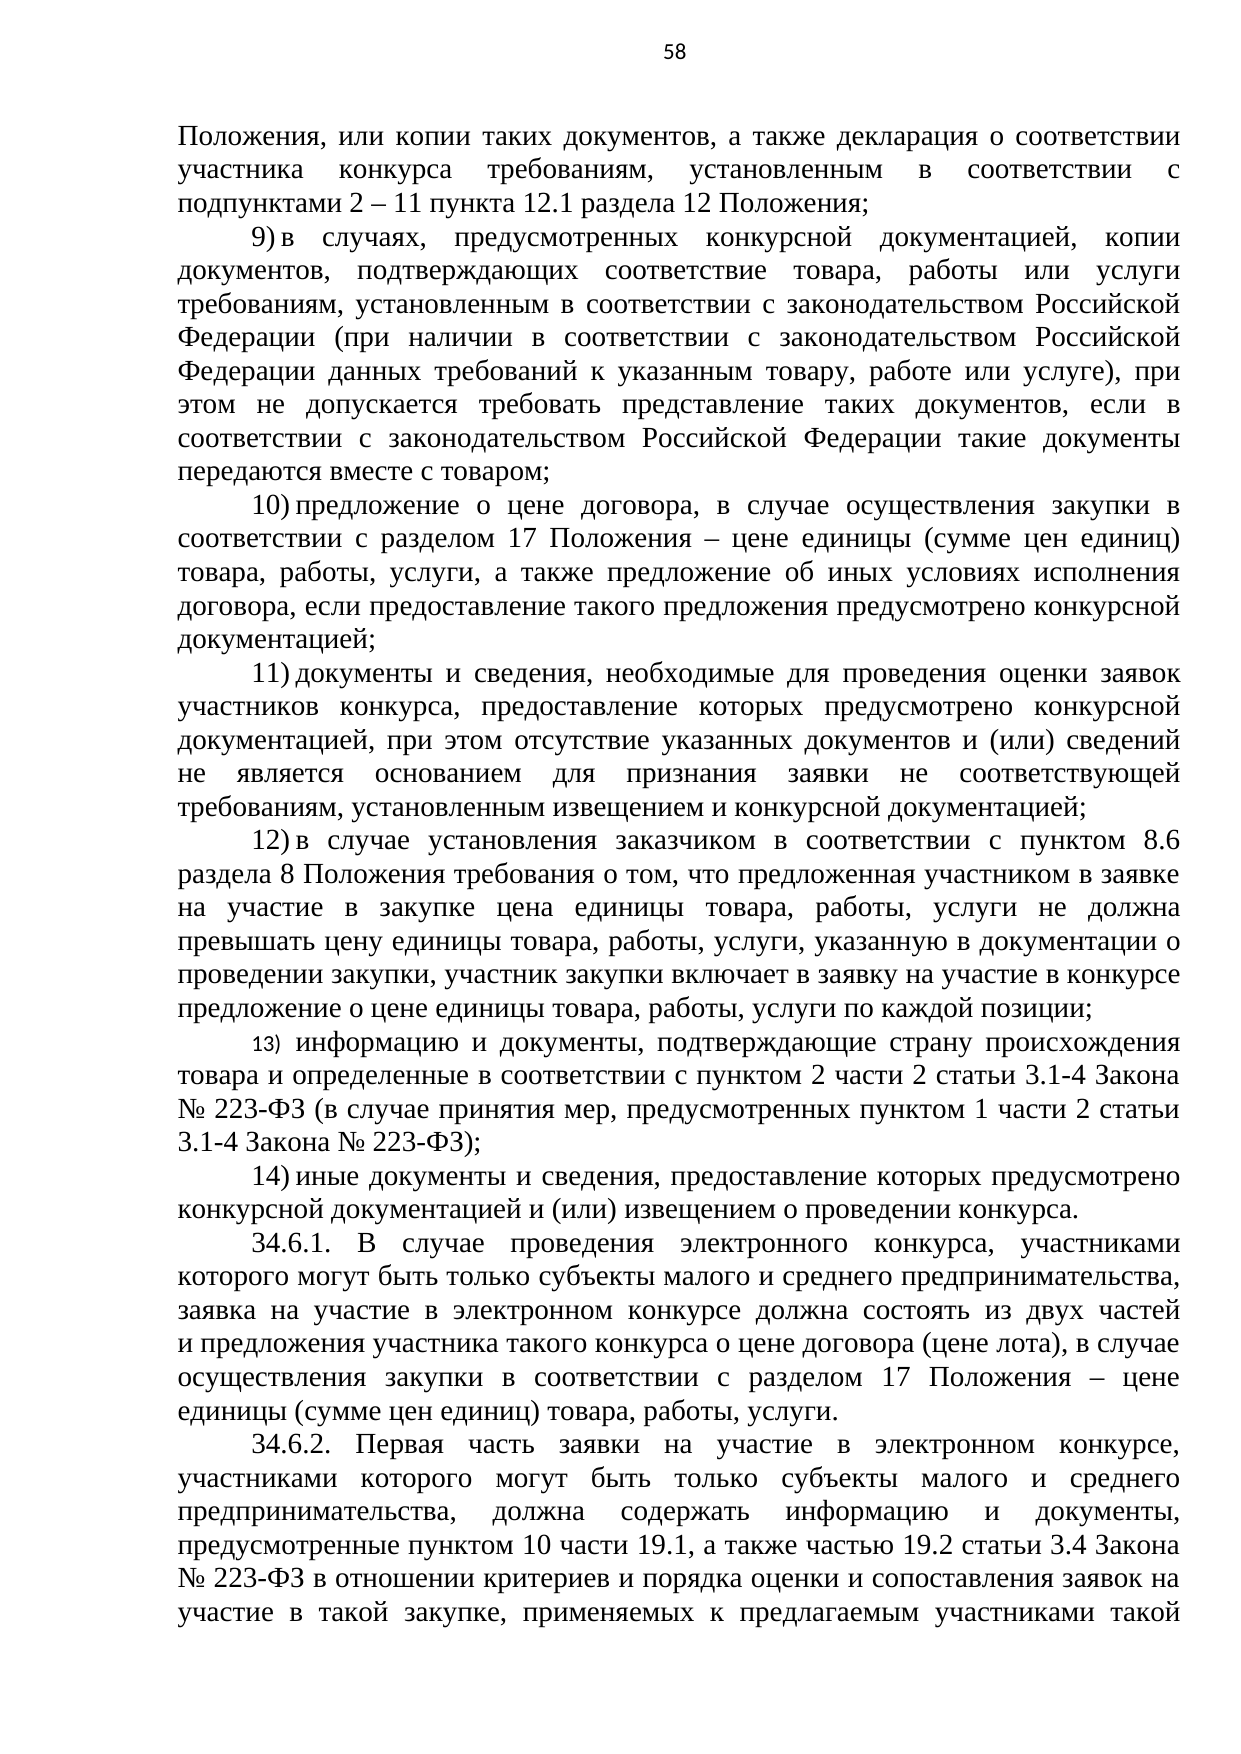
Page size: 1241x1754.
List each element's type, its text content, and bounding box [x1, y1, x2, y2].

list иные документы и сведения, предоставление которых предусмотрено конкурсной документацией и (или) извещением о проведении конкурса. [177, 1158, 1181, 1225]
text 34.6.1. В случае проведения электронного конкурса, участниками которого могут быть только субъекты малого и среднего предпринимательства, заявка на участие в электронном конкурсе должна состоять из двух частей и предложения участника такого конкурса о цене договора (цене лота), в случае осуществления закупки в соответствии с разделом 17 Положения – цене единицы (сумме цен единиц) товара, работы, услуги. [177, 1225, 1181, 1426]
list информацию и документы, подтверждающие страну происхождения товара и определенные в соответствии с пунктом 2 части 2 статьи 3.1-4 Закона № 223-ФЗ (в случае принятия мер, предусмотренных пунктом 1 части 2 статьи 3.1-4 Закона № 223-ФЗ); [177, 1024, 1181, 1158]
list предложение о цене договора, в случае осуществления закупки в соответствии с разделом 17 Положения – цене единицы (сумме цен единиц) товара, работы, услуги, а также предложение об иных условиях исполнения договора, если предоставление такого предложения предусмотрено конкурсной документацией; [177, 487, 1181, 655]
list в случае установления заказчиком в соответствии с пунктом 8.6 раздела 8 Положения требования о том, что предложенная участником в заявке на участие в закупке цена единицы товара, работы, услуги не должна превышать цену единицы товара, работы, услуги, указанную в документации о проведении закупки, участник закупки включает в заявку на участие в конкурсе предложение о цене единицы товара, работы, услуги по каждой позиции; [177, 822, 1181, 1024]
list в случаях, предусмотренных конкурсной документацией, копии документов, подтверждающих соответствие товара, работы или услуги требованиям, установленным в соответствии с законодательством Российской Федерации (при наличии в соответствии с законодательством Российской Федерации данных требований к указанным товару, работе или услуге), при этом не допускается требовать представление таких документов, если в соответствии с законодательством Российской Федерации такие документы передаются вместе с товаром; [177, 219, 1181, 487]
list документы и сведения, необходимые для проведения оценки заявок участников конкурса, предоставление которых предусмотрено конкурсной документацией, при этом отсутствие указанных документов и (или) сведений не является основанием для признания заявки не соответствующей требованиям, установленным извещением и конкурсной документацией; [177, 655, 1181, 822]
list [177, 118, 1181, 219]
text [177, 1426, 1181, 1627]
